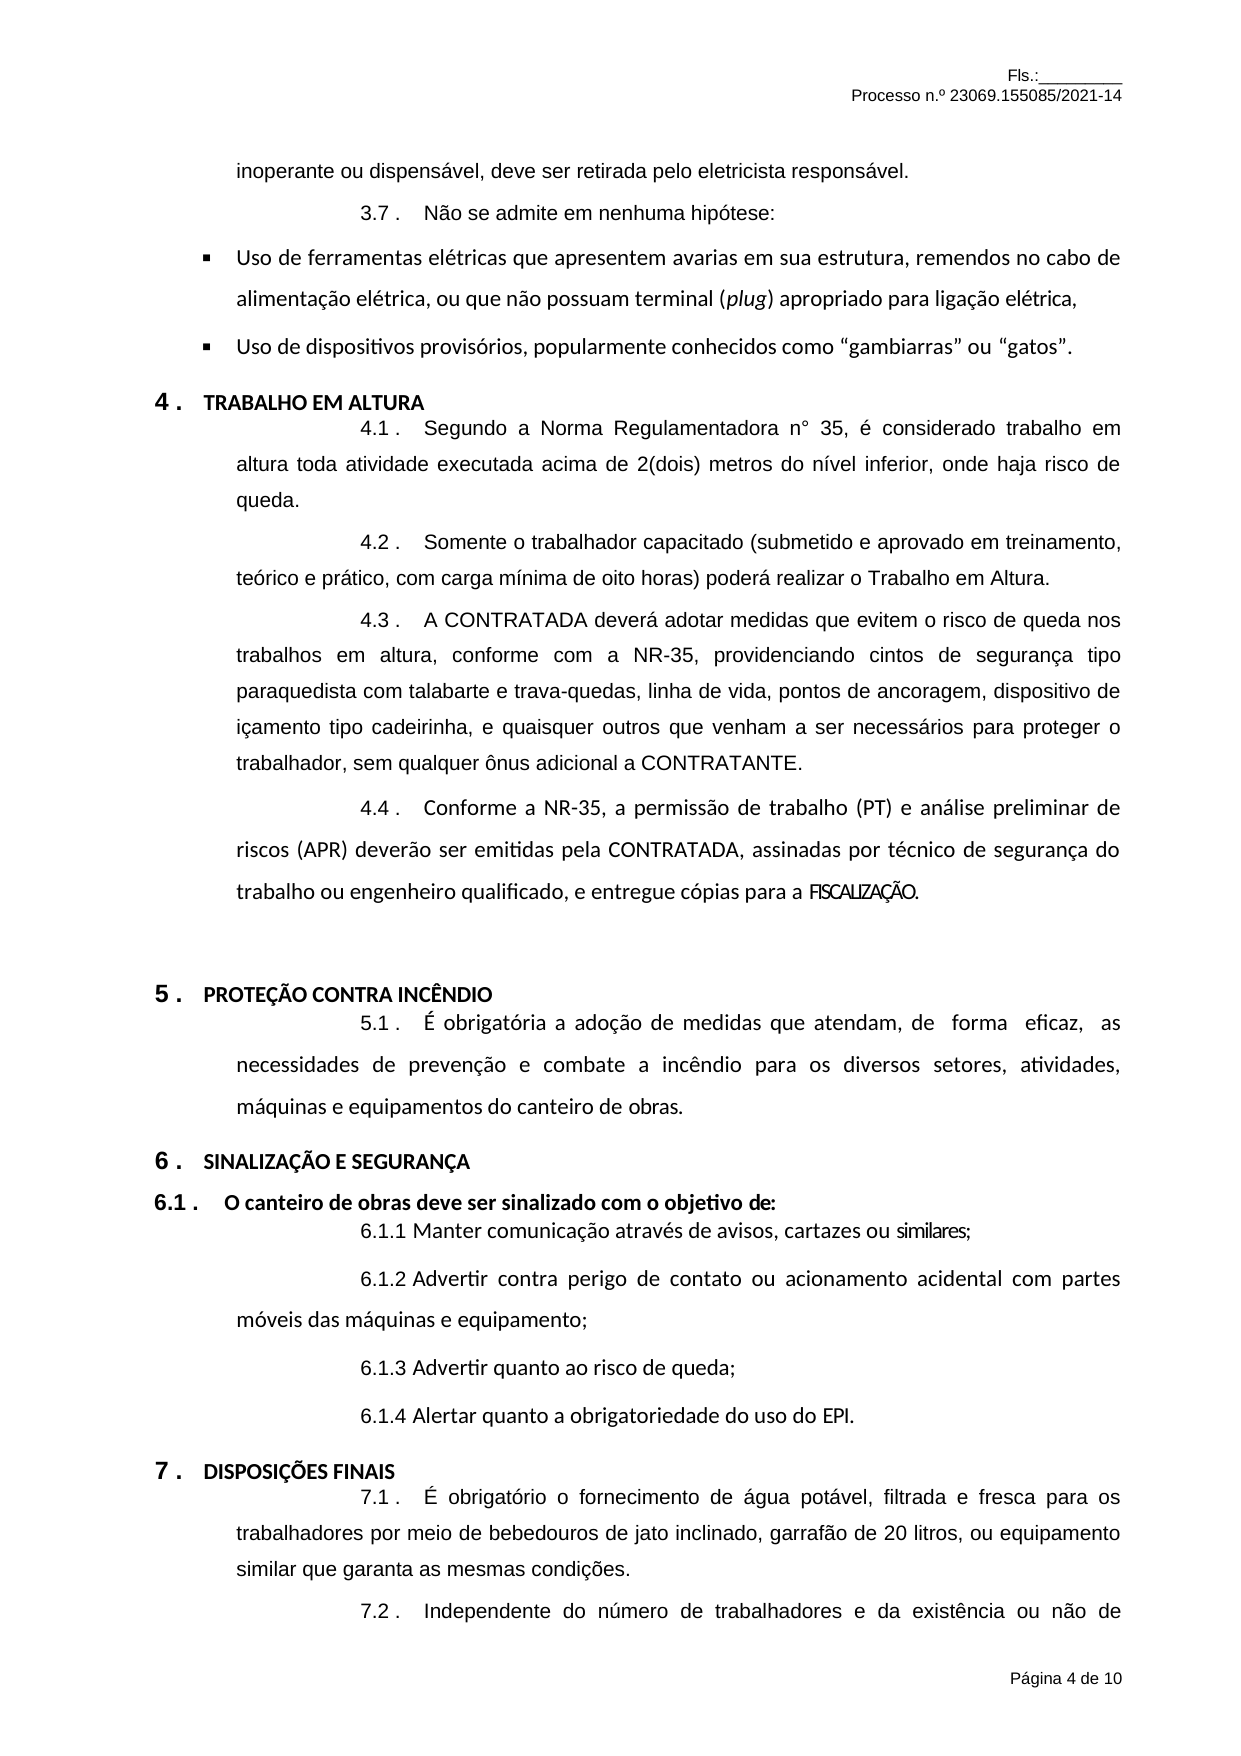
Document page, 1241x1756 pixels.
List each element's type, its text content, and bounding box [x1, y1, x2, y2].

list Somente o trabalhador capacitado (submetido e aprovado em treinamento, teórico e prático, com carga mínima de oito horas) poderá realizar o Trabalho em Altura. [236, 529, 1122, 589]
list É obrigatório o fornecimento de água potável, filtrada e fresca para os trabalhadores por meio de bebedouros de jato inclinado, garrafão de 20 litros, ou equipamento similar que garanta as mesmas condições. [236, 1485, 1122, 1581]
subtitle DISPOSIÇÕES FINAIS [148, 1456, 1122, 1485]
subtitle O canteiro de obras deve ser sinalizado com o objetivo de: [148, 1188, 1122, 1216]
list Uso de dispositivos provisórios, popularmente conhecidos como “gambiarras” ou “gatos”. [199, 332, 1122, 361]
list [236, 1598, 1122, 1622]
subtitle TRABALHO EM ALTURA [148, 387, 1122, 416]
list Uso de ferramentas elétricas que apresentem avarias em sua estrutura, remendos no cabo de alimentação elétrica, ou que não possuam terminal (plug) apropriado para ligação elétrica, [199, 243, 1122, 313]
list É obrigatória a adoção de medidas que atendam, de forma eficaz, as necessidades de prevenção e combate a incêndio para os diversos setores, atividades, máquinas e equipamentos do canteiro de obras. [236, 1008, 1122, 1120]
list Advertir contra perigo de contato ou acionamento acidental com partes móveis das máquinas e equipamento; [236, 1264, 1122, 1334]
list Não se admite em nenhuma hipótese: [236, 201, 1122, 225]
subtitle SINALIZAÇÃO E SEGURANÇA [148, 1146, 1122, 1176]
list Segundo a Norma Regulamentadora n° 35, é considerado trabalho em altura toda atividade executada acima de 2(dois) metros do nível inferior, onde haja risco de queda. [236, 416, 1122, 512]
list Advertir quanto ao risco de queda; [236, 1353, 1122, 1382]
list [236, 159, 1122, 183]
subtitle PROTEÇÃO CONTRA INCÊNDIO [148, 979, 1122, 1008]
list A CONTRATADA deverá adotar medidas que evitem o risco de queda nos trabalhos em altura, conforme com a NR-35, providenciando cintos de segurança tipo paraquedista com talabarte e trava-quedas, linha de vida, pontos de ancoragem, dispositivo de içamento tipo cadeirinha, e quaisquer outros que venham a ser necessários para proteger o trabalhador, sem qualquer ônus adicional a CONTRATANTE. [236, 607, 1122, 775]
list Conforme a NR-35, a permissão de trabalho (PT) e análise preliminar de riscos (APR) deverão ser emitidas pela CONTRATADA, assinadas por técnico de segurança do trabalho ou engenheiro qualificado, e entregue cópias para a FISCALIZAÇÃO. [236, 793, 1122, 905]
list Alertar quanto a obrigatoriedade do uso do EPI. [236, 1401, 1122, 1429]
list Manter comunicação através de avisos, cartazes ou similares; [236, 1216, 1122, 1244]
